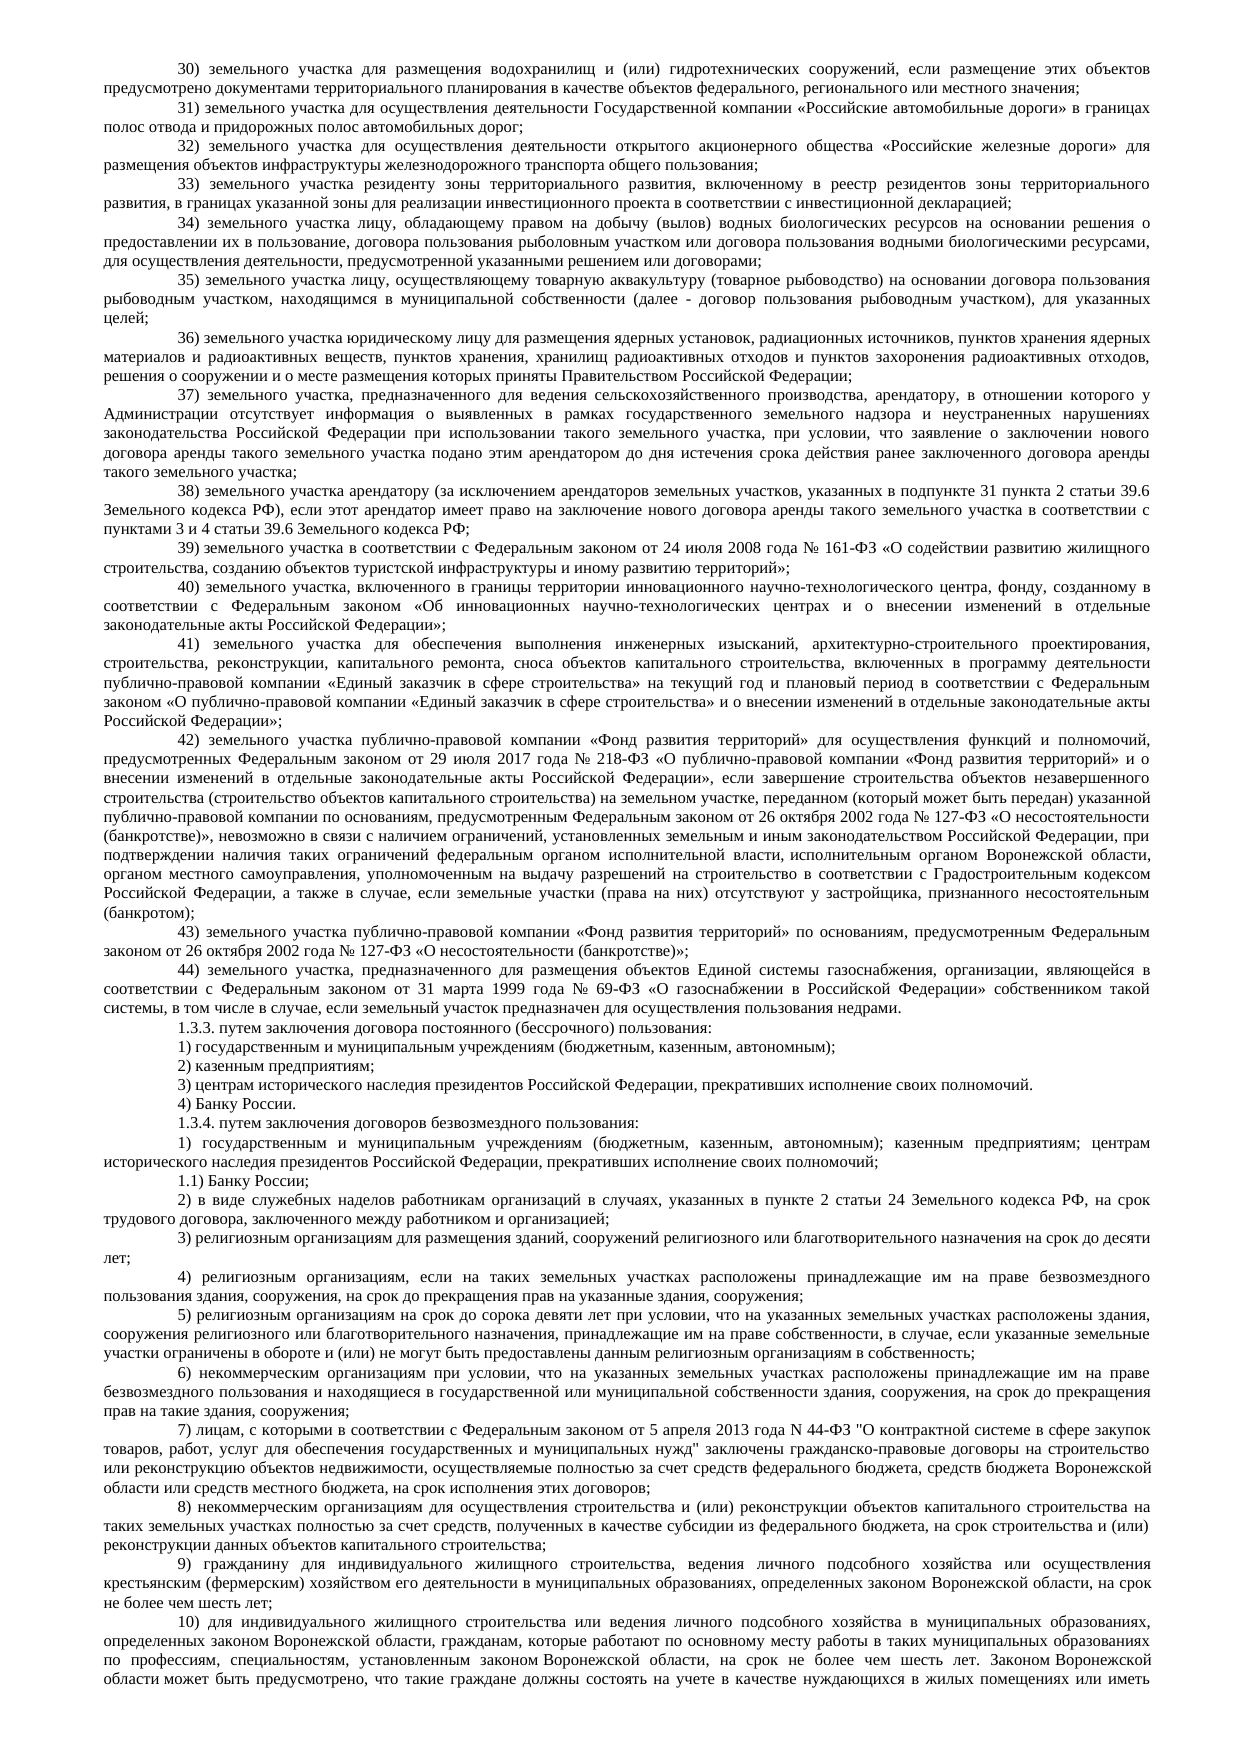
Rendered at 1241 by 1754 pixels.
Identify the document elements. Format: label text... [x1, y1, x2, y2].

text 2) в виде служебных наделов работникам организаций в случаях, указанных в пункте 2 статьи 24 Земельного кодекса РФ, на срок трудового договора, заключенного между работником и организацией; [103, 1190, 1152, 1228]
text 33) земельного участка резиденту зоны территориального развития, включенному в реестр резидентов зоны территориального развития, в границах указанной зоны для реализации инвестиционного проекта в соответствии с инвестиционной декларацией; [103, 174, 1152, 212]
text 8) некоммерческим организациям для осуществления строительства и (или) реконструкции объектов капитального строительства на таких земельных участках полностью за счет средств, полученных в качестве субсидии из федерального бюджета, на срок строительства и (или) реконструкции данных объектов капитального строительства; [103, 1497, 1152, 1554]
text 7) лицам, с которыми в соответствии с Федеральным законом от 5 апреля 2013 года N 44-ФЗ "О контрактной системе в сфере закупок товаров, работ, услуг для обеспечения государственных и муниципальных нужд" заключены гражданско-правовые договоры на строительство или реконструкцию объектов недвижимости, осуществляемые полностью за счет средств федерального бюджета, средств бюджета Воронежской области или средств местного бюджета, на срок исполнения этих договоров; [103, 1420, 1152, 1497]
text 37) земельного участка, предназначенного для ведения сельскохозяйственного производства, арендатору, в отношении которого у Администрации отсутствует информация о выявленных в рамках государственного земельного надзора и неустраненных нарушениях законодательства Российской Федерации при использовании такого земельного участка, при условии, что заявление о заключении нового договора аренды такого земельного участка подано этим арендатором до дня истечения срока действия ранее заключенного договора аренды такого земельного участка; [103, 385, 1152, 481]
text 31) земельного участка для осуществления деятельности Государственной компании «Российские автомобильные дороги» в границах полос отвода и придорожных полос автомобильных дорог; [103, 97, 1152, 136]
text 9) гражданину для индивидуального жилищного строительства, ведения личного подсобного хозяйства или осуществления крестьянским (фермерским) хозяйством его деятельности в муниципальных образованиях, определенных законом Воронежской области, на срок не более чем шесть лет; [103, 1554, 1152, 1612]
text 3) религиозным организациям для размещения зданий, сооружений религиозного или благотворительного назначения на срок до десяти лет; [103, 1228, 1152, 1267]
text 3) центрам исторического наследия президентов Российской Федерации, прекративших исполнение своих полномочий. [103, 1075, 1152, 1094]
text 4) Банку России. [103, 1094, 1152, 1113]
text 30) земельного участка для размещения водохранилищ и (или) гидротехнических сооружений, если размещение этих объектов предусмотрено документами территориального планирования в качестве объектов федерального, регионального или местного значения; [103, 59, 1152, 97]
text 5) религиозным организациям на срок до сорока девяти лет при условии, что на указанных земельных участках расположены здания, сооружения религиозного или благотворительного назначения, принадлежащие им на праве собственности, в случае, если указанные земельные участки ограничены в обороте и (или) не могут быть предоставлены данным религиозным организациям в собственность; [103, 1305, 1152, 1362]
text 1) государственным и муниципальным учреждениям (бюджетным, казенным, автономным); казенным предприятиям; центрам исторического наследия президентов Российской Федерации, прекративших исполнение своих полномочий; [103, 1132, 1152, 1171]
text 42) земельного участка публично-правовой компании «Фонд развития территорий» для осуществления функций и полномочий, предусмотренных Федеральным законом от 29 июля 2017 года № 218-ФЗ «О публично-правовой компании «Фонд развития территорий» и о внесении изменений в отдельные законодательные акты Российской Федерации», если завершение строительства объектов незавершенного строительства (строительство объектов капитального строительства) на земельном участке, переданном (который может быть передан) указанной публично-правовой компании по основаниям, предусмотренным Федеральным законом от 26 октября 2002 года № 127-ФЗ «О несостоятельности (банкротстве)», невозможно в связи с наличием ограничений, установленных земельным и иным законодательством Российской Федерации, при подтверждении наличия таких ограничений федеральным органом исполнительной власти, исполнительным органом Воронежской области, органом местного самоуправления, уполномоченным на выдачу разрешений на строительство в соответствии с Градостроительным кодексом Российской Федерации, а также в случае, если земельные участки (права на них) отсутствуют у застройщика, признанного несостоятельным (банкротом); [103, 730, 1152, 922]
text 36) земельного участка юридическому лицу для размещения ядерных установок, радиационных источников, пунктов хранения ядерных материалов и радиоактивных веществ, пунктов хранения, хранилищ радиоактивных отходов и пунктов захоронения радиоактивных отходов, решения о сооружении и о месте размещения которых приняты Правительством Российской Федерации; [103, 327, 1152, 385]
text 2) казенным предприятиям; [103, 1056, 1152, 1075]
text 1.3.3. путем заключения договора постоянного (бессрочного) пользования: [103, 1017, 1152, 1037]
text 35) земельного участка лицу, осуществляющему товарную аквакультуру (товарное рыбоводство) на основании договора пользования рыбоводным участком, находящимся в муниципальной собственности (далее - договор пользования рыбоводным участком), для указанных целей; [103, 270, 1152, 327]
text 6) некоммерческим организациям при условии, что на указанных земельных участках расположены принадлежащие им на праве безвозмездного пользования и находящиеся в государственной или муниципальной собственности здания, сооружения, на срок до прекращения прав на такие здания, сооружения; [103, 1362, 1152, 1420]
text 1.3.4. путем заключения договоров безвозмездного пользования: [103, 1113, 1152, 1132]
text 41) земельного участка для обеспечения выполнения инженерных изысканий, архитектурно-строительного проектирования, строительства, реконструкции, капитального ремонта, сноса объектов капитального строительства, включенных в программу деятельности публично-правовой компании «Единый заказчик в сфере строительства» на текущий год и плановый период в соответствии с Федеральным законом «О публично-правовой компании «Единый заказчик в сфере строительства» и о внесении изменений в отдельные законодательные акты Российской Федерации»; [103, 634, 1152, 730]
text 40) земельного участка, включенного в границы территории инновационного научно-технологического центра, фонду, созданному в соответствии с Федеральным законом «Об инновационных научно-технологических центрах и о внесении изменений в отдельные законодательные акты Российской Федерации»; [103, 577, 1152, 634]
text 4) религиозным организациям, если на таких земельных участках расположены принадлежащие им на праве безвозмездного пользования здания, сооружения, на срок до прекращения прав на указанные здания, сооружения; [103, 1267, 1152, 1305]
text 32) земельного участка для осуществления деятельности открытого акционерного общества «Российские железные дороги» для размещения объектов инфраструктуры железнодорожного транспорта общего пользования; [103, 136, 1152, 174]
text 44) земельного участка, предназначенного для размещения объектов Единой системы газоснабжения, организации, являющейся в соответствии с Федеральным законом от 31 марта 1999 года № 69-ФЗ «О газоснабжении в Российской Федерации» собственником такой системы, в том числе в случае, если земельный участок предназначен для осуществления пользования недрами. [103, 960, 1152, 1017]
text 38) земельного участка арендатору (за исключением арендаторов земельных участков, указанных в подпункте 31 пункта 2 статьи 39.6 Земельного кодекса РФ), если этот арендатор имеет право на заключение нового договора аренды такого земельного участка в соответствии с пунктами 3 и 4 статьи 39.6 Земельного кодекса РФ; [103, 481, 1152, 538]
text 1) государственным и муниципальным учреждениям (бюджетным, казенным, автономным); [103, 1037, 1152, 1056]
text 43) земельного участка публично-правовой компании «Фонд развития территорий» по основаниям, предусмотренным Федеральным законом от 26 октября 2002 года № 127-ФЗ «О несостоятельности (банкротстве)»; [103, 922, 1152, 960]
text 39) земельного участка в соответствии с Федеральным законом от 24 июля 2008 года № 161-ФЗ «О содействии развитию жилищного строительства, созданию объектов туристской инфраструктуры и иному развитию территорий»; [103, 538, 1152, 577]
text 34) земельного участка лицу, обладающему правом на добычу (вылов) водных биологических ресурсов на основании решения о предоставлении их в пользование, договора пользования рыболовным участком или договора пользования водными биологическими ресурсами, для осуществления деятельности, предусмотренной указанными решением или договорами; [103, 212, 1152, 270]
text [103, 1612, 1152, 1688]
text 1.1) Банку России; [103, 1171, 1152, 1190]
